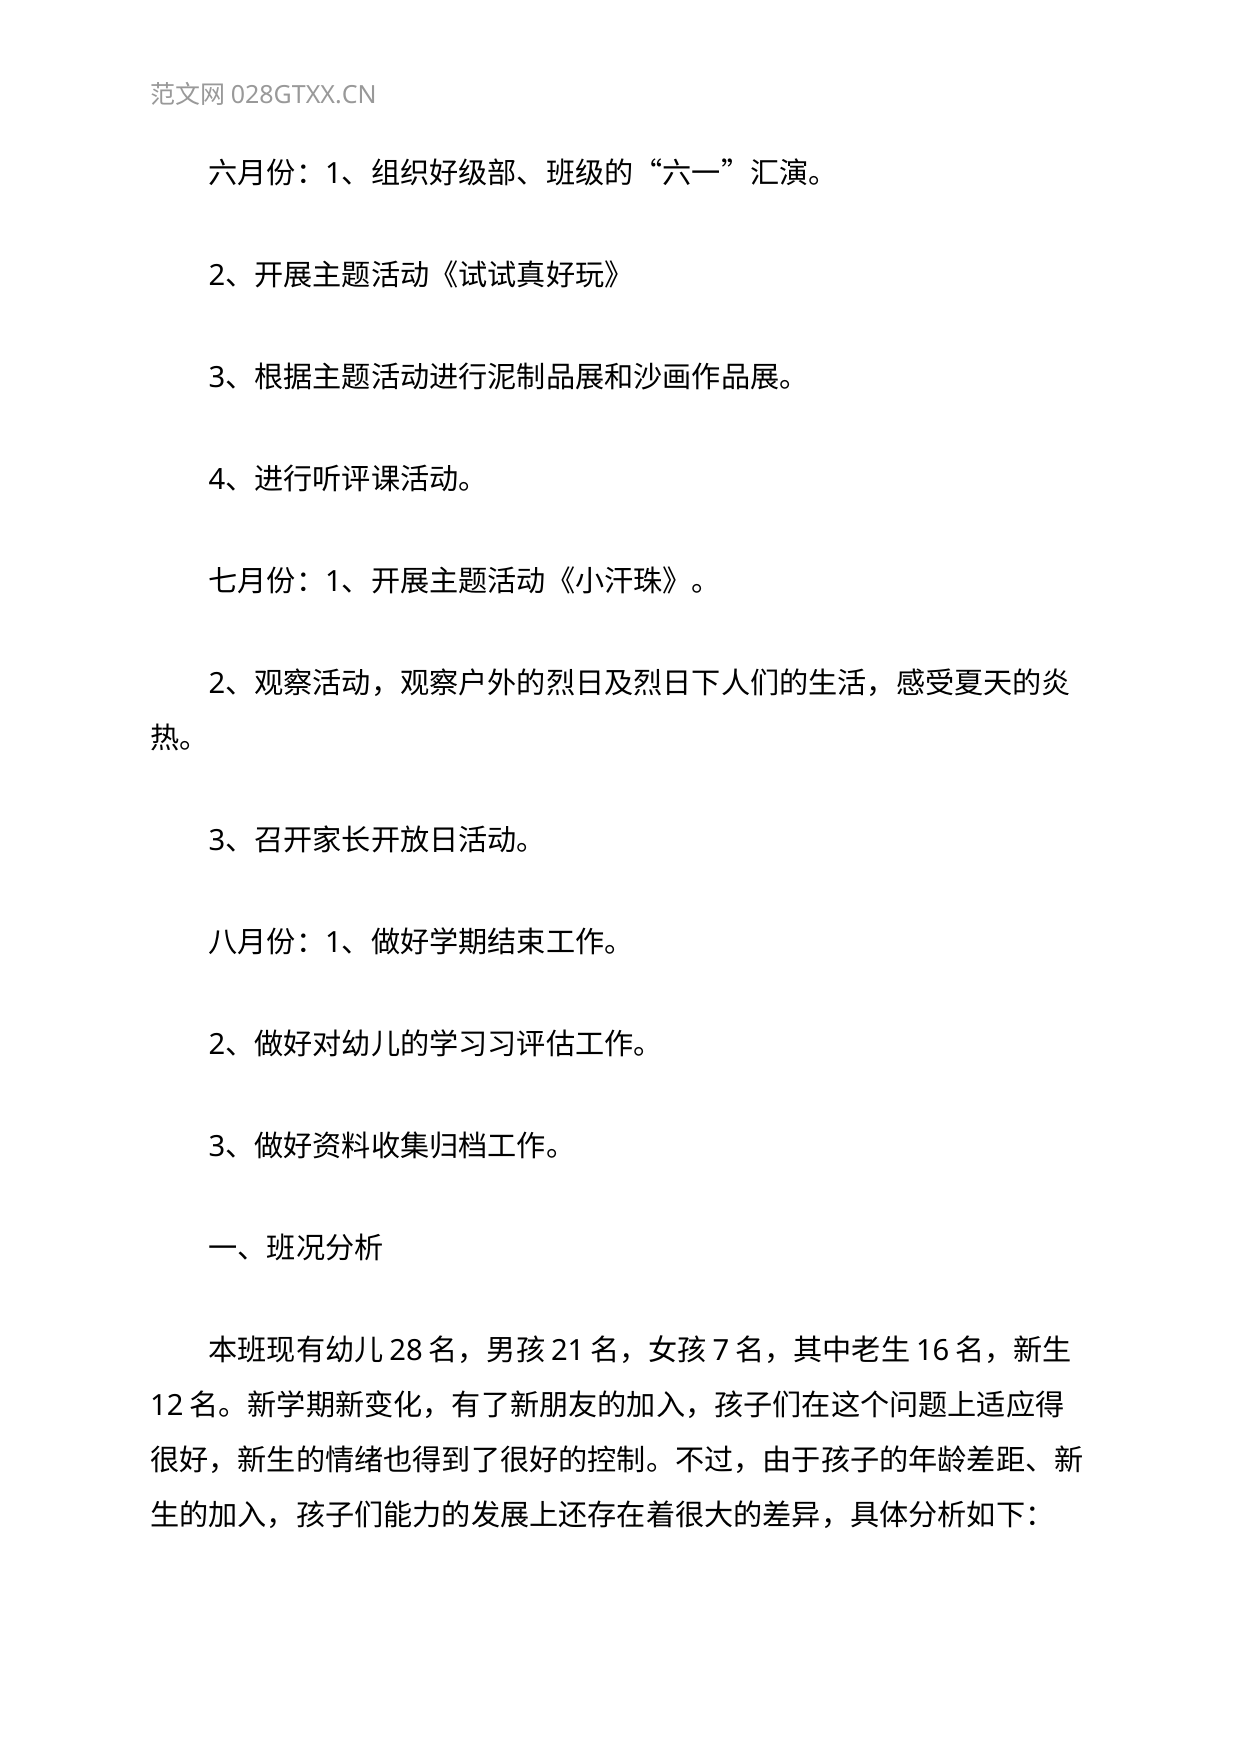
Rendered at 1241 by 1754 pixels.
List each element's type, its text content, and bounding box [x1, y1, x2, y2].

text 4、进行听评课活动。 [150, 456, 1090, 498]
text 一、班况分析 [150, 1224, 1090, 1267]
text 3、做好资料收集归档工作。 [150, 1123, 1090, 1165]
text 2、做好对幼儿的学习习评估工作。 [150, 1021, 1090, 1063]
text 七月份：1、开展主题活动《小汗珠》。 [150, 558, 1090, 600]
text 六月份：1、组织好级部、班级的“六一”汇演。 [150, 150, 1090, 192]
text 2、观察活动，观察户外的烈日及烈日下人们的生活，感受夏天的炎热。 [150, 660, 1090, 757]
text 八月份：1、做好学期结束工作。 [150, 919, 1090, 961]
text 3、召开家长开放日活动。 [150, 817, 1090, 859]
text 3、根据主题活动进行泥制品展和沙画作品展。 [150, 354, 1090, 396]
text 本班现有幼儿28名，男孩21名，女孩7名，其中老生16名，新生12名。新学期新变化，有了新朋友的加入，孩子们在这个问题上适应得很好，新生的情绪也得到了很好的控制。不过，由于孩子的年龄差距、新生的加入，孩子们能力的发展上还存在着很大的差异，具体分析如下： [150, 1326, 1090, 1533]
text 2、开展主题活动《试试真好玩》 [150, 252, 1090, 294]
